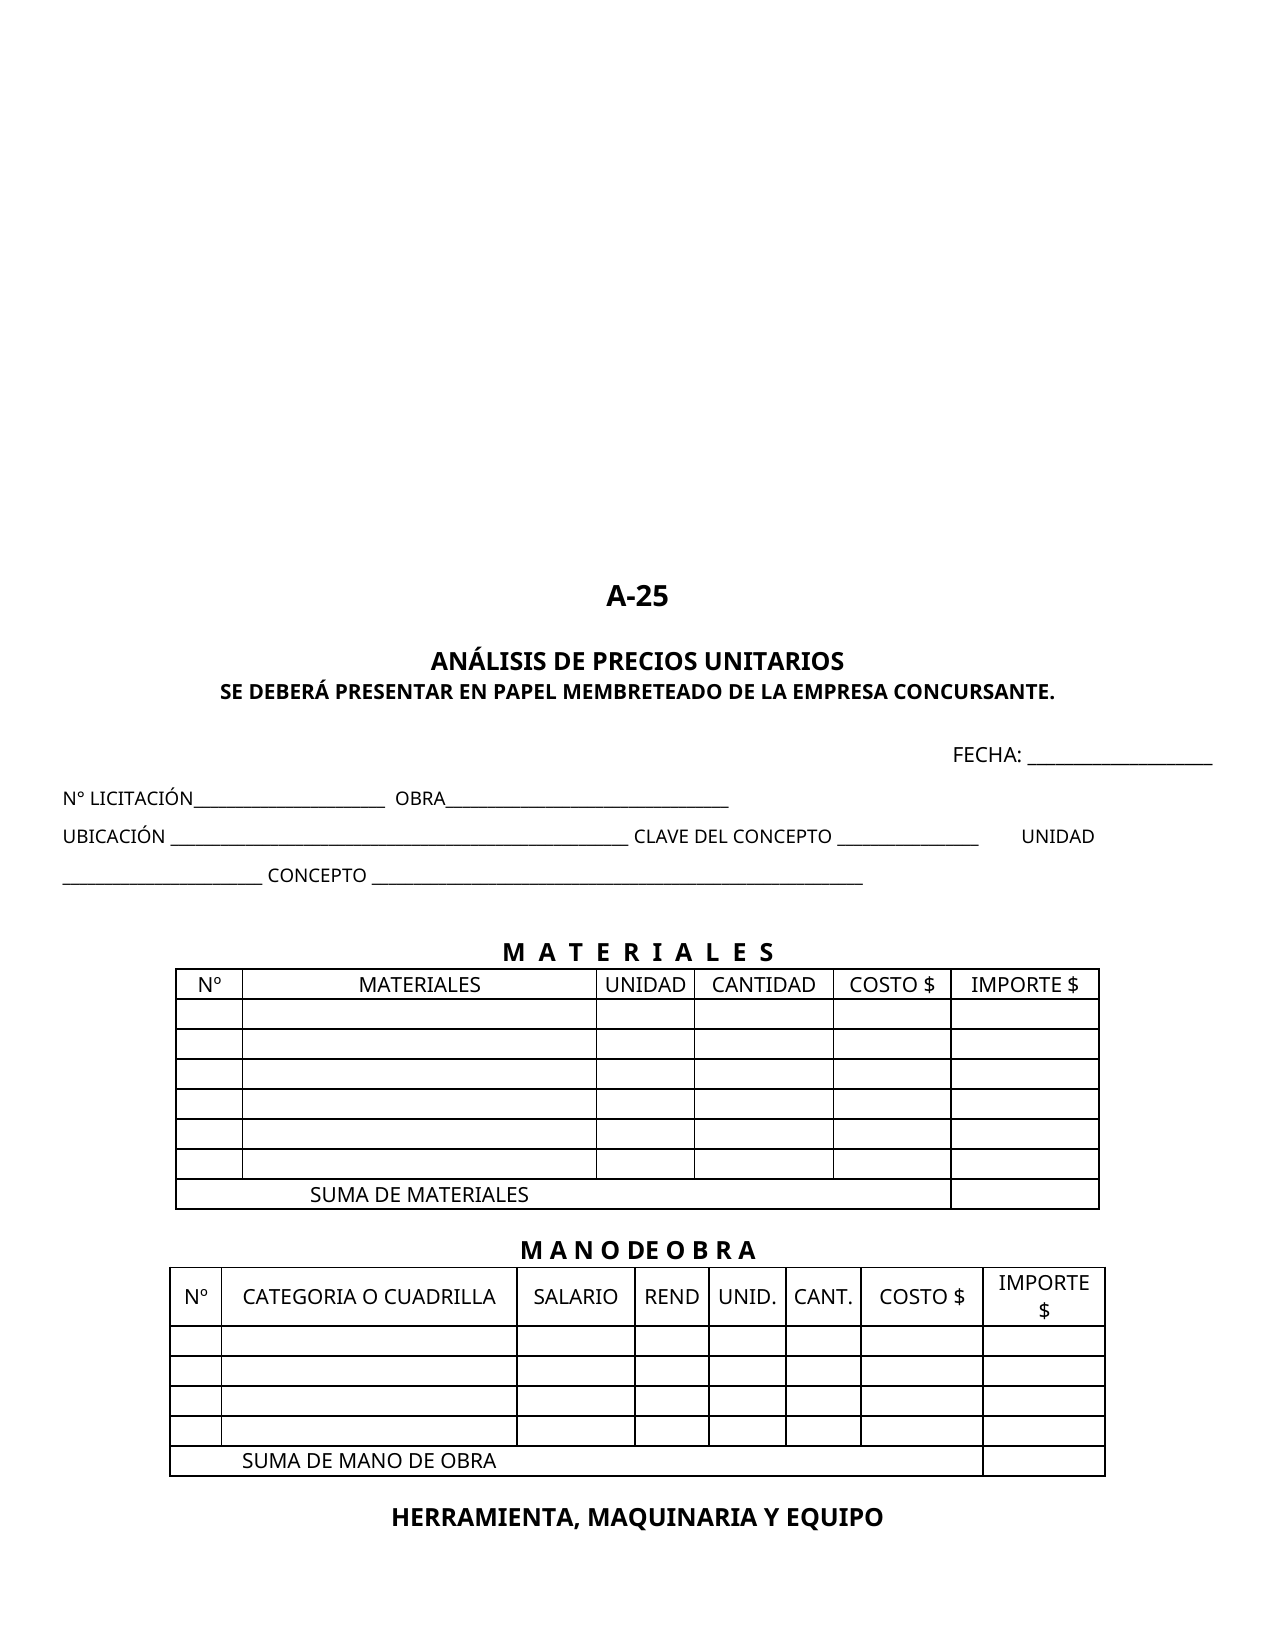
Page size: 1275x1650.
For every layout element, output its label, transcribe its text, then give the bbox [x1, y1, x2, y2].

text A-25 [62, 575, 1212, 615]
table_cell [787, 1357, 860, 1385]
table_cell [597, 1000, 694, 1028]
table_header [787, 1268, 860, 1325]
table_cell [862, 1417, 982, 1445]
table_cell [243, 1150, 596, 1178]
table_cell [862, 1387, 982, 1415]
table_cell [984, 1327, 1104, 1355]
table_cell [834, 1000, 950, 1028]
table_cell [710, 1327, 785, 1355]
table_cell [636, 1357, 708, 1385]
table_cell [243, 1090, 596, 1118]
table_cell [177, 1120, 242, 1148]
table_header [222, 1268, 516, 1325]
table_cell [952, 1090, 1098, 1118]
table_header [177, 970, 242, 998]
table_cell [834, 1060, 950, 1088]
text UBICACIÓN _______________________________________________________ CLAVE DEL CONCEPTO _________________ UNIDAD ________________________ CONCEPTO ___________________________________________________________ [62, 824, 1212, 887]
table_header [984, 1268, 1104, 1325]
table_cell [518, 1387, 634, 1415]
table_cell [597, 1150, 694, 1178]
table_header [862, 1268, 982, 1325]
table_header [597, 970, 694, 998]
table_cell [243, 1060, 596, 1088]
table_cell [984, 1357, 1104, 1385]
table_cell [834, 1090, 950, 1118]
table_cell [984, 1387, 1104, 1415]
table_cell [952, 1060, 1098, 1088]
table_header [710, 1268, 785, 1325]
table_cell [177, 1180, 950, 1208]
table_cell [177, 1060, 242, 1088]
text ANÁLISIS DE PRECIOS UNITARIOS [62, 643, 1212, 677]
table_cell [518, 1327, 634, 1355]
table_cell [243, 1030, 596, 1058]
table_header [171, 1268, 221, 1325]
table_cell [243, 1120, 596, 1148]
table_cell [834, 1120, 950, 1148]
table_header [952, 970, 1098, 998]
text N° LICITACIÓN_______________________ OBRA__________________________________ [62, 785, 1212, 811]
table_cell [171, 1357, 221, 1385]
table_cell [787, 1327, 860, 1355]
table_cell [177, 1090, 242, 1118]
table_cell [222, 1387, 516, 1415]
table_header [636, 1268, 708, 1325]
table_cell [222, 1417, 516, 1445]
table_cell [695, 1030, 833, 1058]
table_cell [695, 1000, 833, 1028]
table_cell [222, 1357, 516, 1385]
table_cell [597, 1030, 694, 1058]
text M A T E R I A L E S [62, 934, 1212, 968]
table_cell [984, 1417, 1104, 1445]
text FECHA: ____________________ [62, 740, 1212, 768]
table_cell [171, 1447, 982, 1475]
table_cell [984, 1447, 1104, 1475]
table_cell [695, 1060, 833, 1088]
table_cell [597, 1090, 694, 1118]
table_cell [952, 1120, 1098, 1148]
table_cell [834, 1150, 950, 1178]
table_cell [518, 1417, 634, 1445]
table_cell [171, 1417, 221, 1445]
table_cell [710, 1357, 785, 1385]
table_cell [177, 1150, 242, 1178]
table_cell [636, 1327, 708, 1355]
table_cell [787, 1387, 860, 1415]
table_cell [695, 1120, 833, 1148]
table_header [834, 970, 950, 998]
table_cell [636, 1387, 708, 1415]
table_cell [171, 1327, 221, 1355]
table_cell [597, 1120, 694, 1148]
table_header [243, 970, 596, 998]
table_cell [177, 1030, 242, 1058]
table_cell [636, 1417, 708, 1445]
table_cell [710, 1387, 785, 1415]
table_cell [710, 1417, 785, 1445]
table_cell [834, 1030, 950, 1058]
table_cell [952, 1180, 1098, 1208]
text SE DEBERÁ PRESENTAR EN PAPEL MEMBRETEADO DE [62, 677, 1212, 706]
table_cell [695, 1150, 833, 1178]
text HERRAMIENTA, MAQUINARIA Y EQUIPO [62, 1499, 1212, 1533]
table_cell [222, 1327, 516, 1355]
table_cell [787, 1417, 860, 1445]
text M A N O DE O B R A [62, 1232, 1212, 1267]
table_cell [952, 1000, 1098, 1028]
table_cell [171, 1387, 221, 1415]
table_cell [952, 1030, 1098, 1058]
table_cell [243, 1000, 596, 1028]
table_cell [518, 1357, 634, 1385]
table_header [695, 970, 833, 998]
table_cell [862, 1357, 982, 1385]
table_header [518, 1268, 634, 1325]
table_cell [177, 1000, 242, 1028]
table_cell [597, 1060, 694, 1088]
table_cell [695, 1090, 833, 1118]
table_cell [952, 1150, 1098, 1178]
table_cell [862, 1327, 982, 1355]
